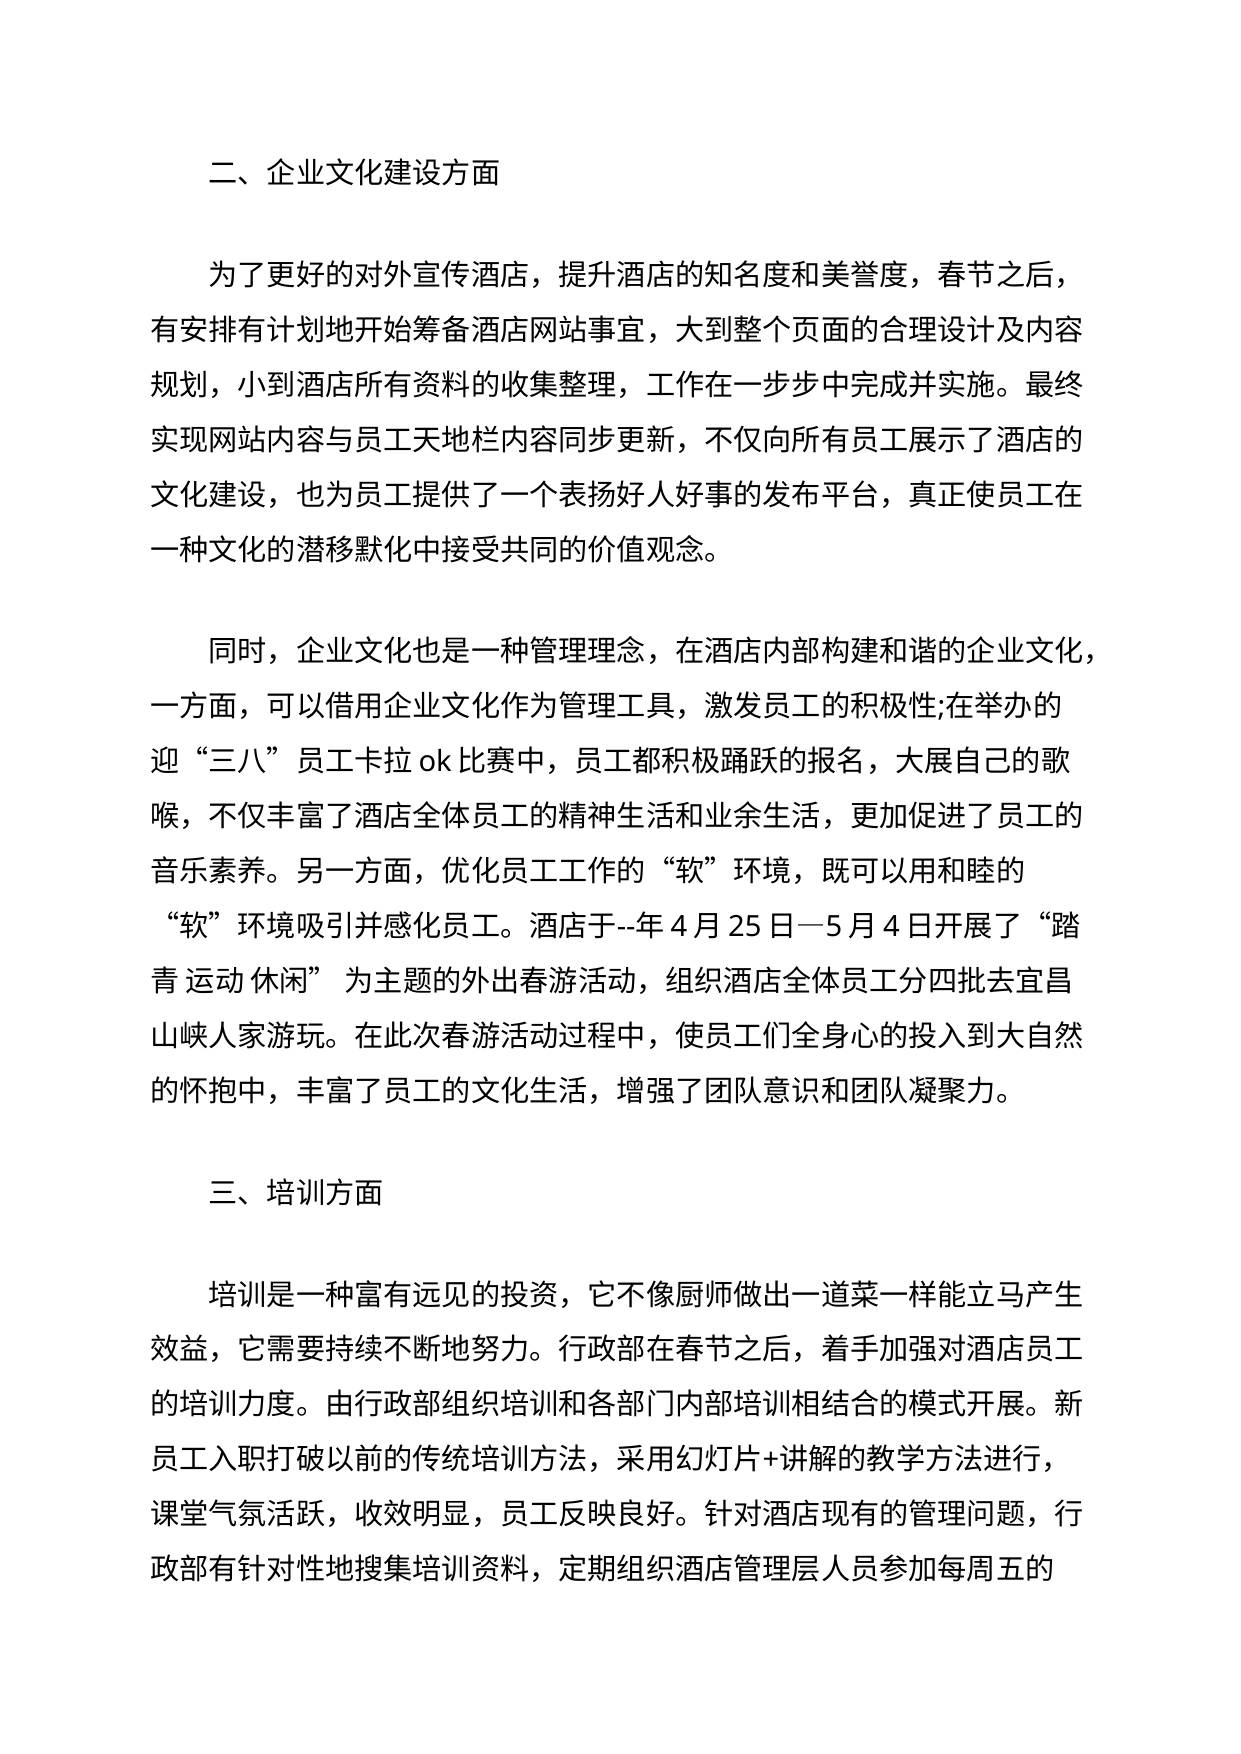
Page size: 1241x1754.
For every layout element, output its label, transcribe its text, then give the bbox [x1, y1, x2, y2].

text 三、培训方面 [150, 1169, 1090, 1212]
text 为了更好的对外宣传酒店，提升酒店的知名度和美誉度，春节之后，有安排有计划地开始筹备酒店网站事宜，大到整个页面的合理设计及内容规划，小到酒店所有资料的收集整理，工作在一步步中完成并实施。最终实现网站内容与员工天地栏内容同步更新，不仅向所有员工展示了酒店的文化建设，也为员工提供了一个表扬好人好事的发布平台，真正使员工在一种文化的潜移默化中接受共同的价值观念。 [150, 252, 1090, 568]
text 同时，企业文化也是一种管理理念，在酒店内部构建和谐的企业文化，一方面，可以借用企业文化作为管理工具，激发员工的积极性;在举办的迎“三八”员工卡拉ok比赛中，员工都积极踊跃的报名，大展自己的歌喉，不仅丰富了酒店全体员工的精神生活和业余生活，更加促进了员工的音乐素养。另一方面，优化员工工作的“软”环境，既可以用和睦的“软”环境吸引并感化员工。酒店于--年4月25日—5月4日开展了“踏青 运动 休闲” 为主题的外出春游活动，组织酒店全体员工分四批去宜昌山峡人家游玩。在此次春游活动过程中，使员工们全身心的投入到大自然的怀抱中，丰富了员工的文化生活，增强了团队意识和团队凝聚力。 [150, 628, 1090, 1110]
text 二、企业文化建设方面 [150, 150, 1090, 192]
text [150, 1271, 1090, 1588]
